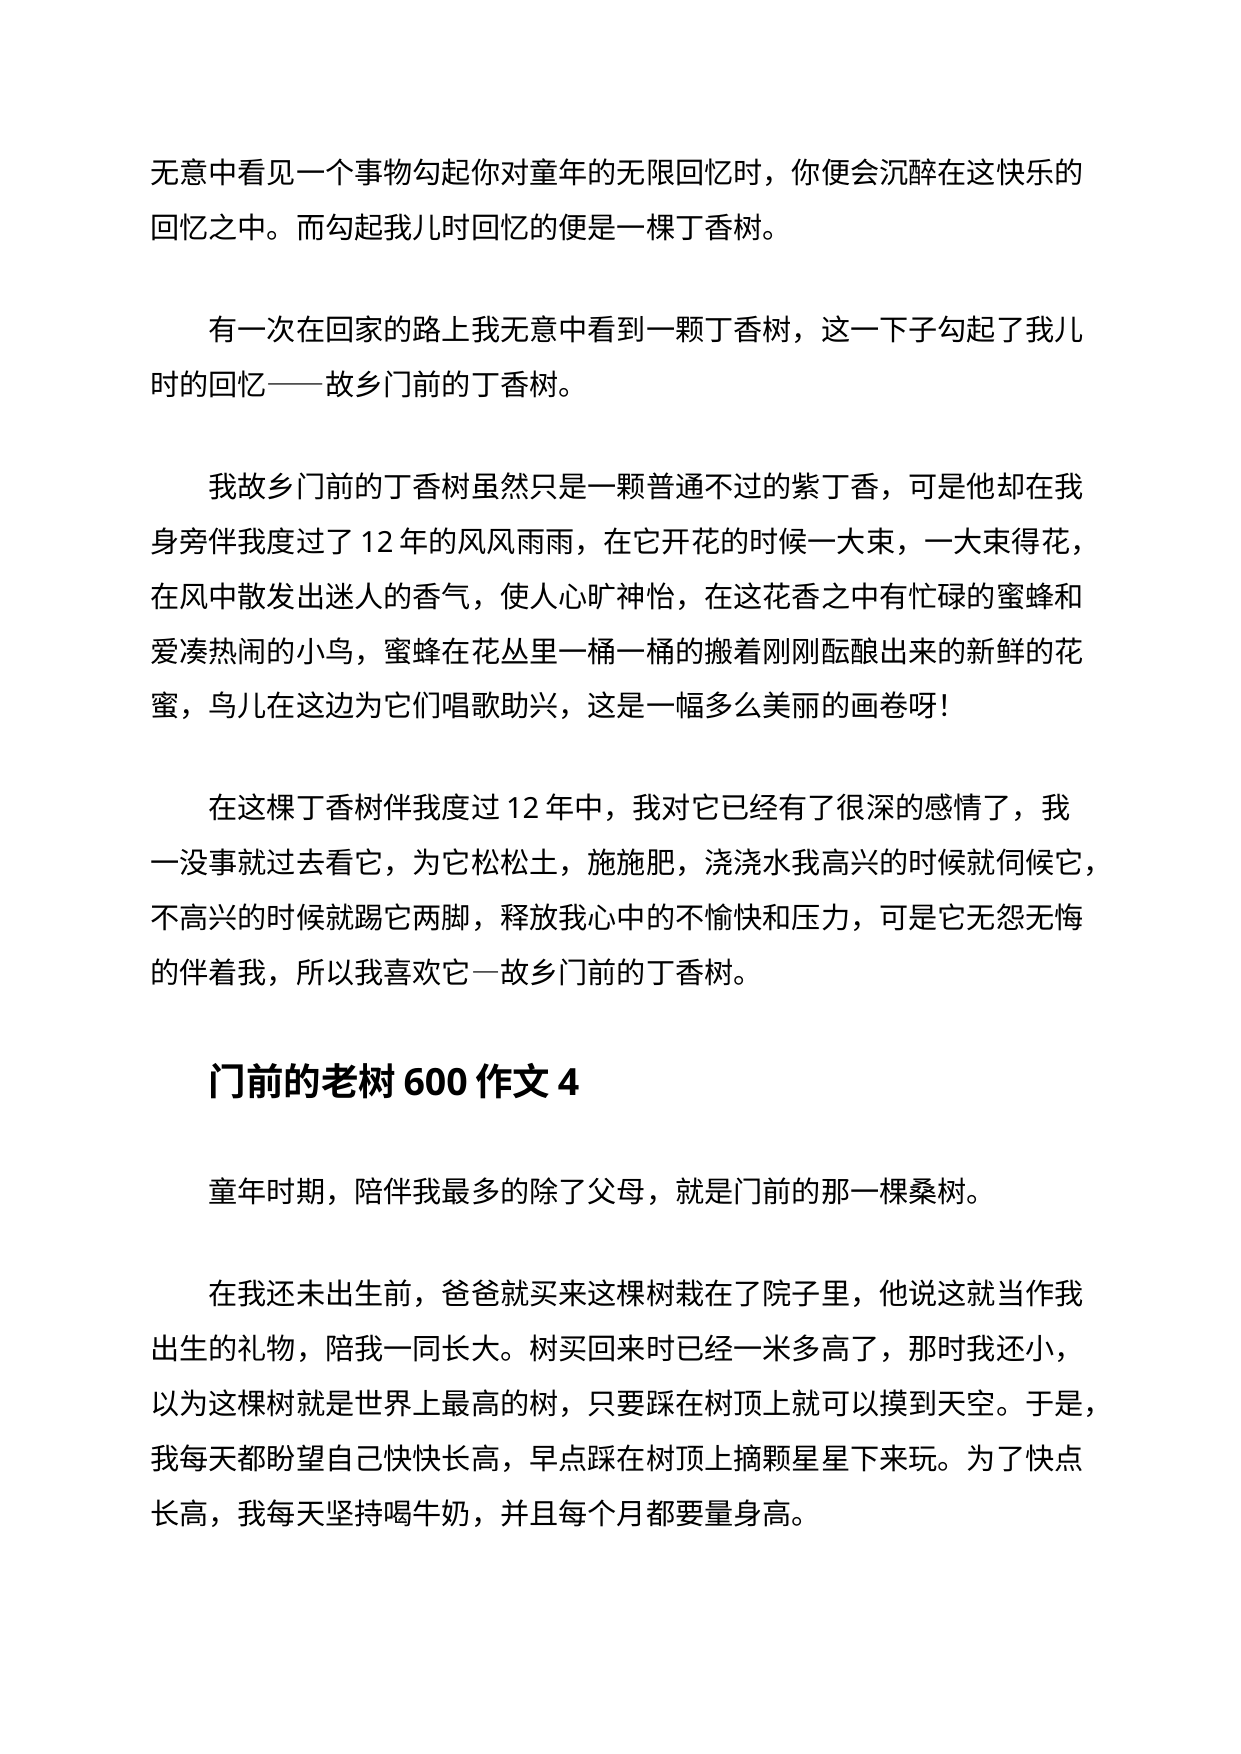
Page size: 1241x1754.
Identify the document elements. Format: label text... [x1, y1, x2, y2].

text 在我还未出生前，爸爸就买来这棵树栽在了院子里，他说这就当作我出生的礼物，陪我一同长大。树买回来时已经一米多高了，那时我还小，以为这棵树就是世界上最高的树，只要踩在树顶上就可以摸到天空。于是，我每天都盼望自己快快长高，早点踩在树顶上摘颗星星下来玩。为了快点长高，我每天坚持喝牛奶，并且每个月都要量身高。 [150, 1271, 1090, 1533]
text 门前的老树600作文4 [150, 1051, 1090, 1106]
text 在这棵丁香树伴我度过12年中，我对它已经有了很深的感情了，我一没事就过去看它，为它松松土，施施肥，浇浇水我高兴的时候就伺候它，不高兴的时候就踢它两脚，释放我心中的不愉快和压力，可是它无怨无悔的伴着我，所以我喜欢它—故乡门前的丁香树。 [150, 785, 1090, 992]
text 童年时期，陪伴我最多的除了父母，就是门前的那一棵桑树。 [150, 1169, 1090, 1211]
text 有一次在回家的路上我无意中看到一颗丁香树，这一下子勾起了我儿时的回忆——故乡门前的丁香树。 [150, 307, 1090, 404]
text 我故乡门前的丁香树虽然只是一颗普通不过的紫丁香，可是他却在我身旁伴我度过了12年的风风雨雨，在它开花的时候一大束，一大束得花，在风中散发出迷人的香气，使人心旷神怡，在这花香之中有忙碌的蜜蜂和爱凑热闹的小鸟，蜜蜂在花丛里一桶一桶的搬着刚刚酝酿出来的新鲜的花蜜，鸟儿在这边为它们唱歌助兴，这是一幅多么美丽的画卷呀！ [150, 463, 1090, 725]
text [150, 150, 1090, 247]
